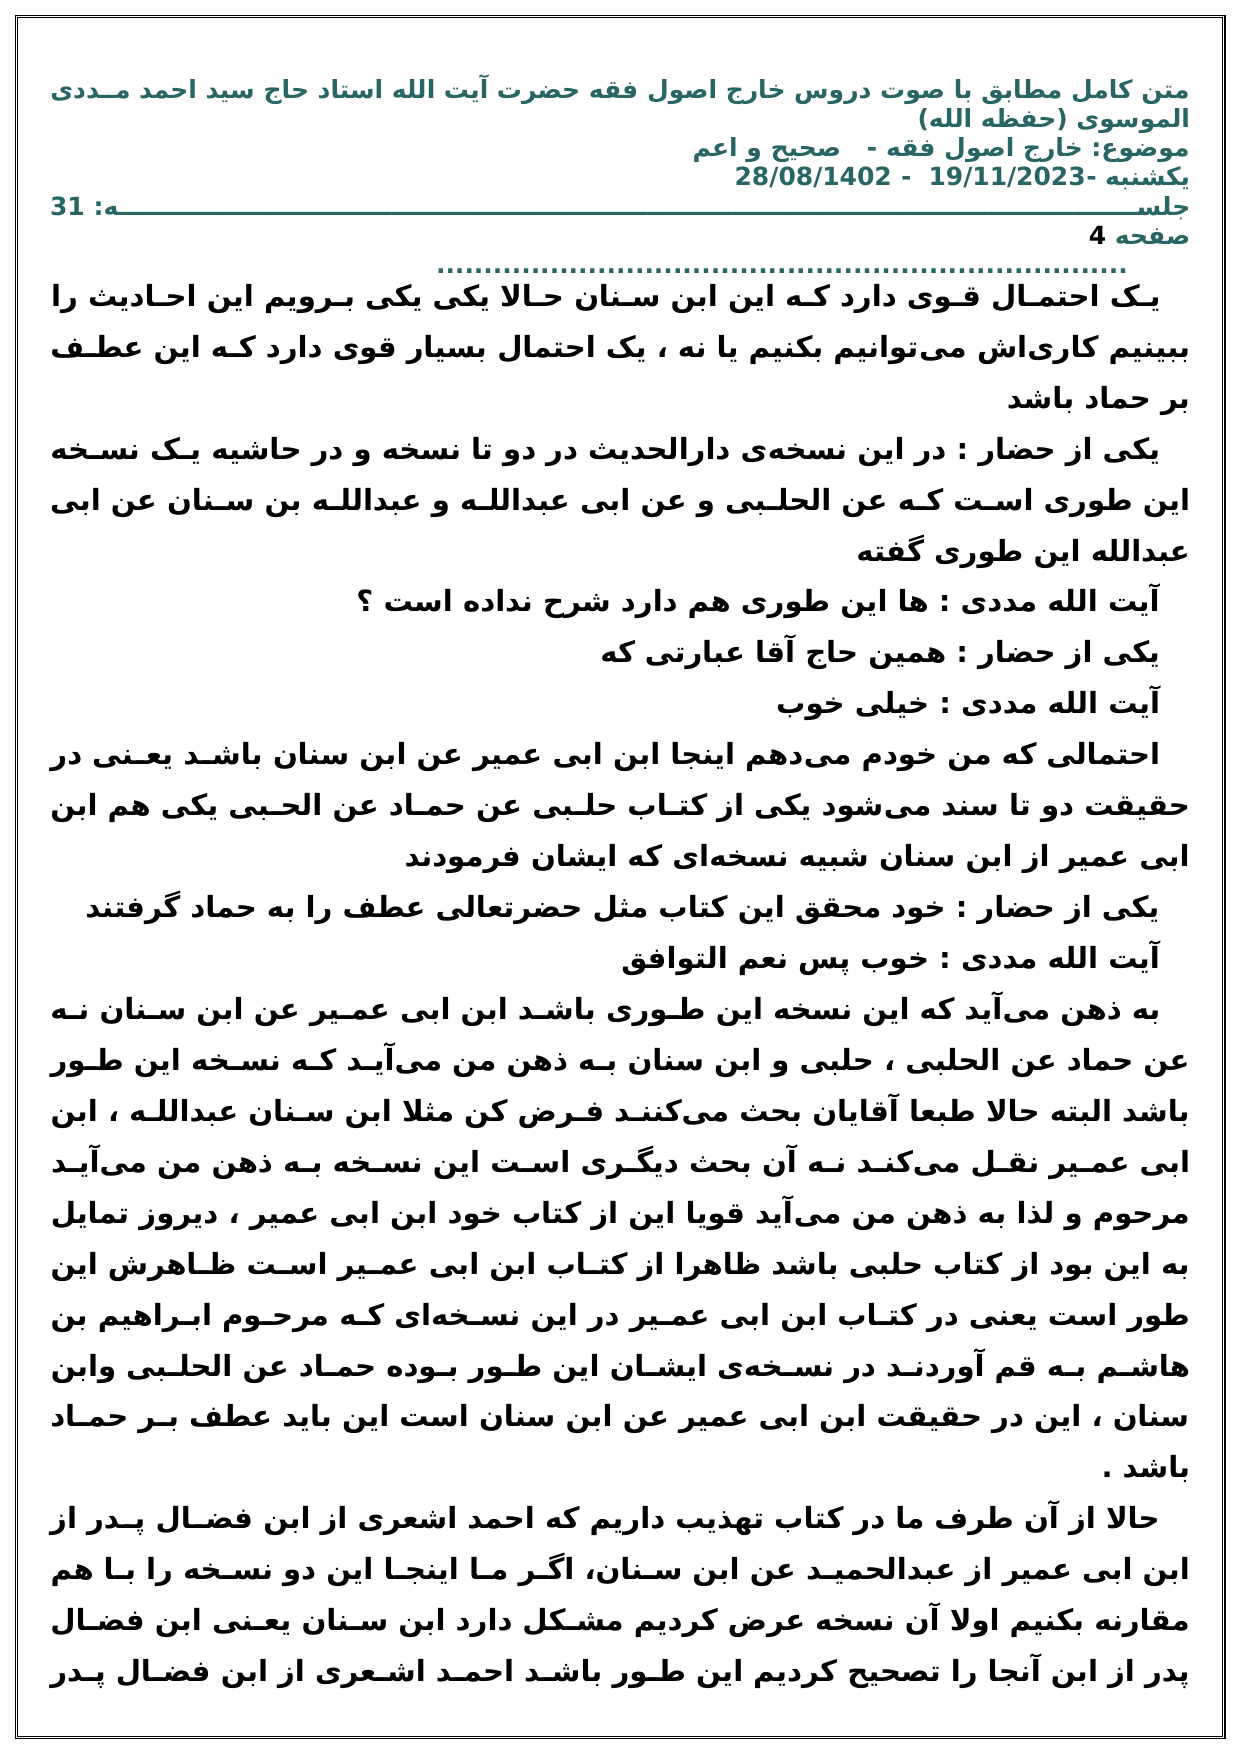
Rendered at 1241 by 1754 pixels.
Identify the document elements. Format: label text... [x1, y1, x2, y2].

text یکی از حضار : همین حاج آقا عبارتی که [50, 636, 1190, 670]
text یکی از حضار : خود محقق این کتاب مثل حضرتعالی عطف را به حماد گرفتند [50, 890, 1190, 924]
text به ذهن می‌آید که این نسخه این طوری باشد ابن ابی عمیر عن ابن سنان نه عن حماد عن الحلبی ، حلبی و ابن سنان به ذهن من می‌آید که نسخه این طور باشد البته حالا طبعا آقایان بحث می‌کنند فرض کن مثلا ابن سنان عبدالله ، ابن ابی عمیر نقل می‌کند نه آن بحث دیگری است این نسخه به ذهن من می‌آید مرحوم و لذا به ذهن من می‌آید قویا این از کتاب خود ابن ابی عمیر ، دیروز تمایل به این بود از کتاب حلبی باشد ظاهرا از کتاب ابن ابی عمیر است ظاهرش این طور است یعنی در کتاب ابن ابی عمیر در این نسخه‌ای که مرحوم ابراهیم بن هاشم به قم آوردند در نسخه‌ی ایشان این طور بوده حماد عن الحلبی وابن سنان ، این در حقیقت ابن ابی عمیر عن ابن سنان است این باید عطف بر حماد باشد . [50, 992, 1190, 1485]
text آیت الله مددی : خیلی خوب [50, 687, 1190, 721]
text آیت الله مددی : خوب پس نعم التوافق [50, 941, 1190, 975]
text یکی از حضار : در این نسخه‌ی دارالحدیث در دو تا نسخه و در حاشیه یک نسخه این طوری است که عن الحلبی و عن ابی عبدالله و عبدالله بن سنان عن ابی عبدالله این طوری گفته [50, 432, 1190, 568]
text احتمالی که من خودم می‌دهم اینجا ابن ابی عمیر عن ابن سنان باشد یعنی در حقیقت دو تا سند می‌شود یکی از کتاب حلبی عن حماد عن الحبی یکی هم ابن ابی عمیر از ابن سنان شبیه نسخه‌ای که ایشان فرمودند [50, 738, 1190, 873]
text یک احتمال قوی دارد که این ابن سنان حالا یکی یکی برویم این احادیث را ببینیم کاری‌اش می‌توانیم بکنیم یا نه ، یک احتمال بسیار قوی دارد که این عطف بر حماد باشد [50, 279, 1190, 415]
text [50, 1502, 1190, 1688]
text آیت الله مددی : ها این طوری هم دارد شرح نداده است ؟ [50, 585, 1190, 619]
